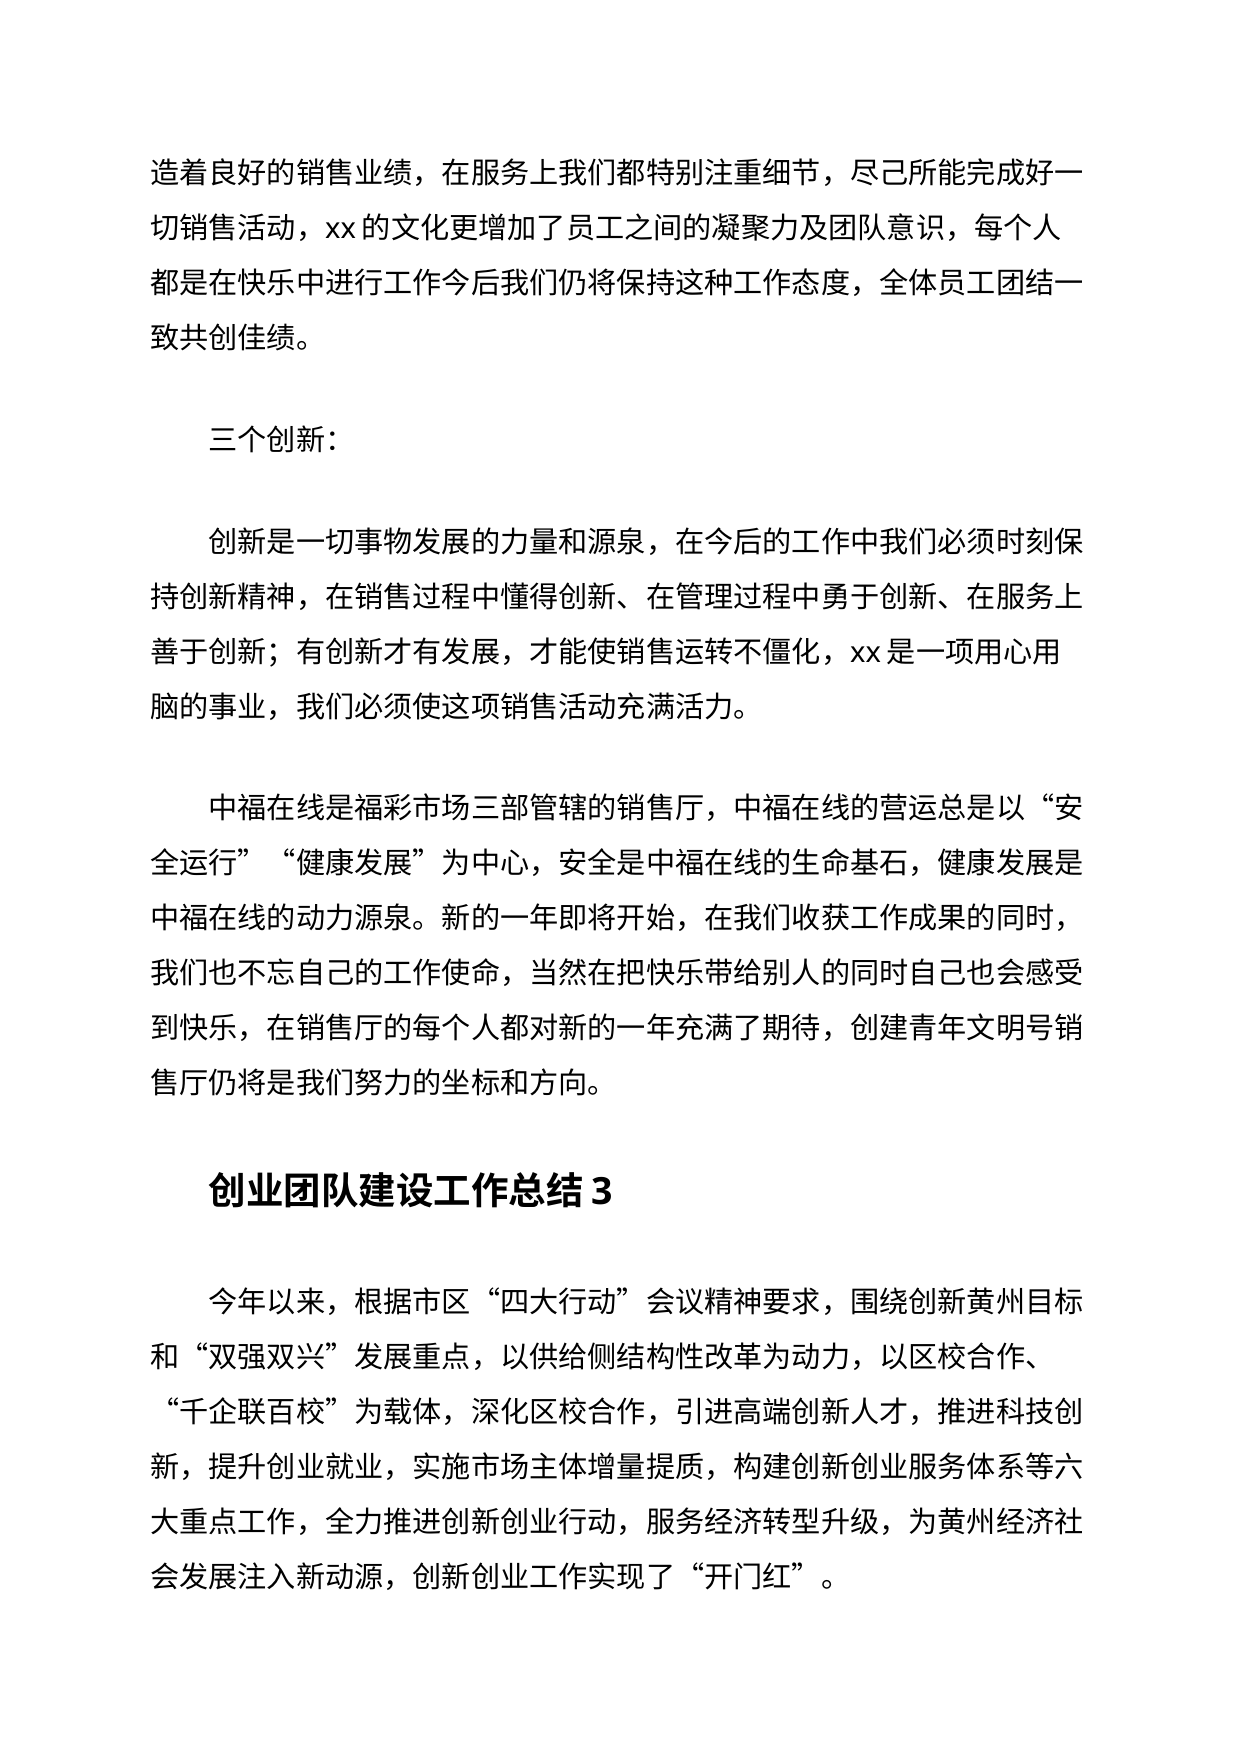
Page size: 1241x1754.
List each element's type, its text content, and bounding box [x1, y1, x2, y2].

text 中福在线是福彩市场三部管辖的销售厅，中福在线的营运总是以“安全运行”“健康发展”为中心，安全是中福在线的生命基石，健康发展是中福在线的动力源泉。新的一年即将开始，在我们收获工作成果的同时，我们也不忘自己的工作使命，当然在把快乐带给别人的同时自己也会感受到快乐，在销售厅的每个人都对新的一年充满了期待，创建青年文明号销售厅仍将是我们努力的坐标和方向。 [150, 785, 1090, 1102]
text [150, 150, 1090, 357]
text 今年以来，根据市区“四大行动”会议精神要求，围绕创新黄州目标和“双强双兴”发展重点，以供给侧结构性改革为动力，以区校合作、“千企联百校”为载体，深化区校合作，引进高端创新人才，推进科技创新，提升创业就业，实施市场主体增量提质，构建创新创业服务体系等六大重点工作，全力推进创新创业行动，服务经济转型升级，为黄州经济社会发展注入新动源，创新创业工作实现了“开门红”。 [150, 1279, 1090, 1596]
text 三个创新： [150, 417, 1090, 459]
text 创新是一切事物发展的力量和源泉，在今后的工作中我们必须时刻保持创新精神，在销售过程中懂得创新、在管理过程中勇于创新、在服务上善于创新；有创新才有发展，才能使销售运转不僵化，xx是一项用心用脑的事业，我们必须使这项销售活动充满活力。 [150, 518, 1090, 725]
text 创业团队建设工作总结3 [150, 1161, 1090, 1216]
